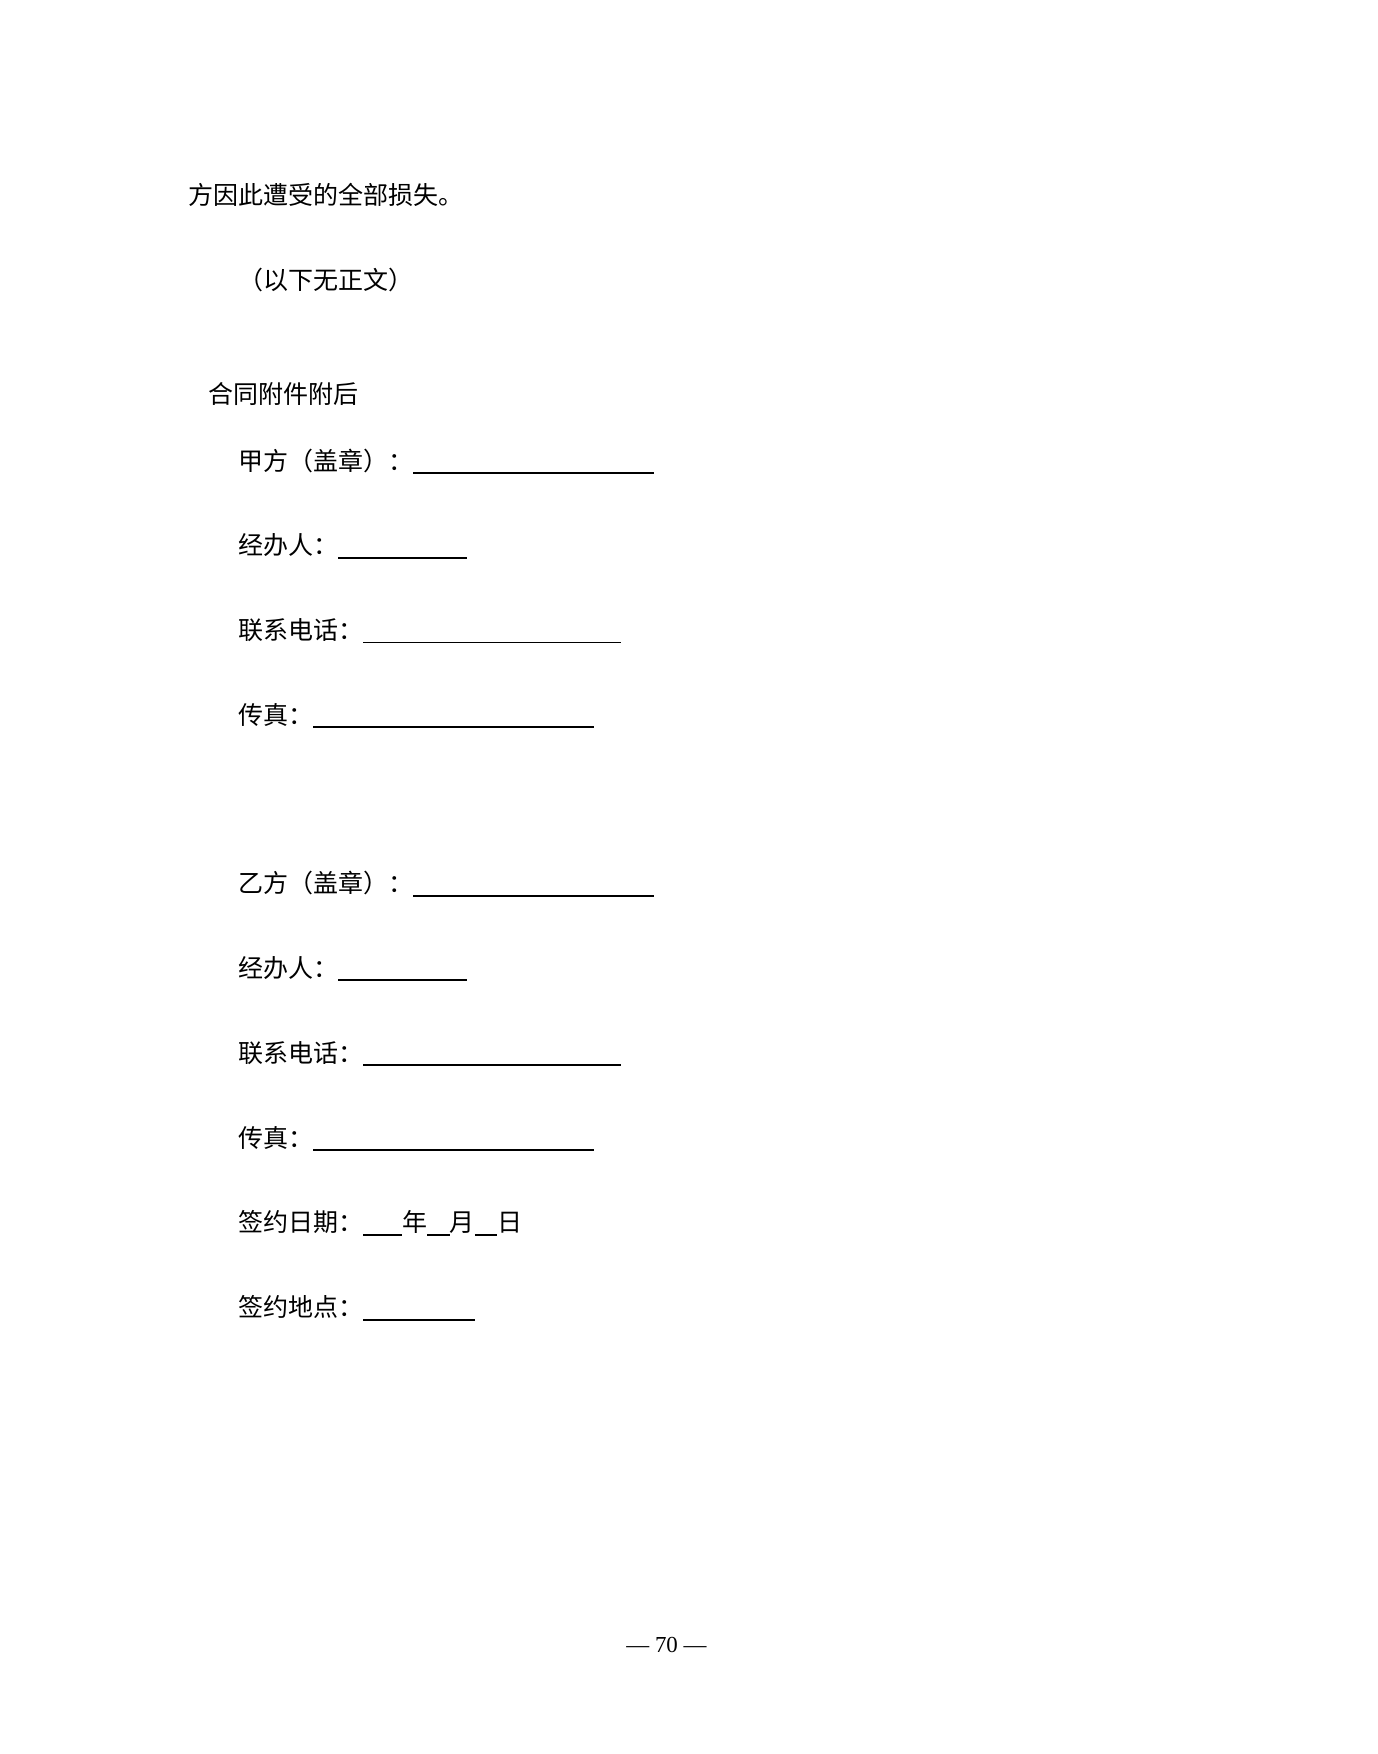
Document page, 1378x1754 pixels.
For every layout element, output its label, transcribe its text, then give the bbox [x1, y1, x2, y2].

text 乙方（盖章）： [188, 848, 1190, 915]
text 联系电话： [188, 1018, 1190, 1085]
text 签约地点： [188, 1272, 1190, 1339]
text 经办人： [188, 933, 1190, 1000]
text 传真： [188, 680, 1190, 747]
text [188, 160, 1190, 227]
text 联系电话： [188, 595, 1190, 662]
text 传真： [188, 1103, 1190, 1169]
text （以下无正文） [188, 245, 1190, 312]
text 合同附件附后 [188, 359, 1190, 426]
text 签约日期： 年 月 日 [188, 1188, 1185, 1254]
text 经办人： [188, 511, 1190, 577]
text 甲方（盖章）： [188, 426, 1190, 492]
